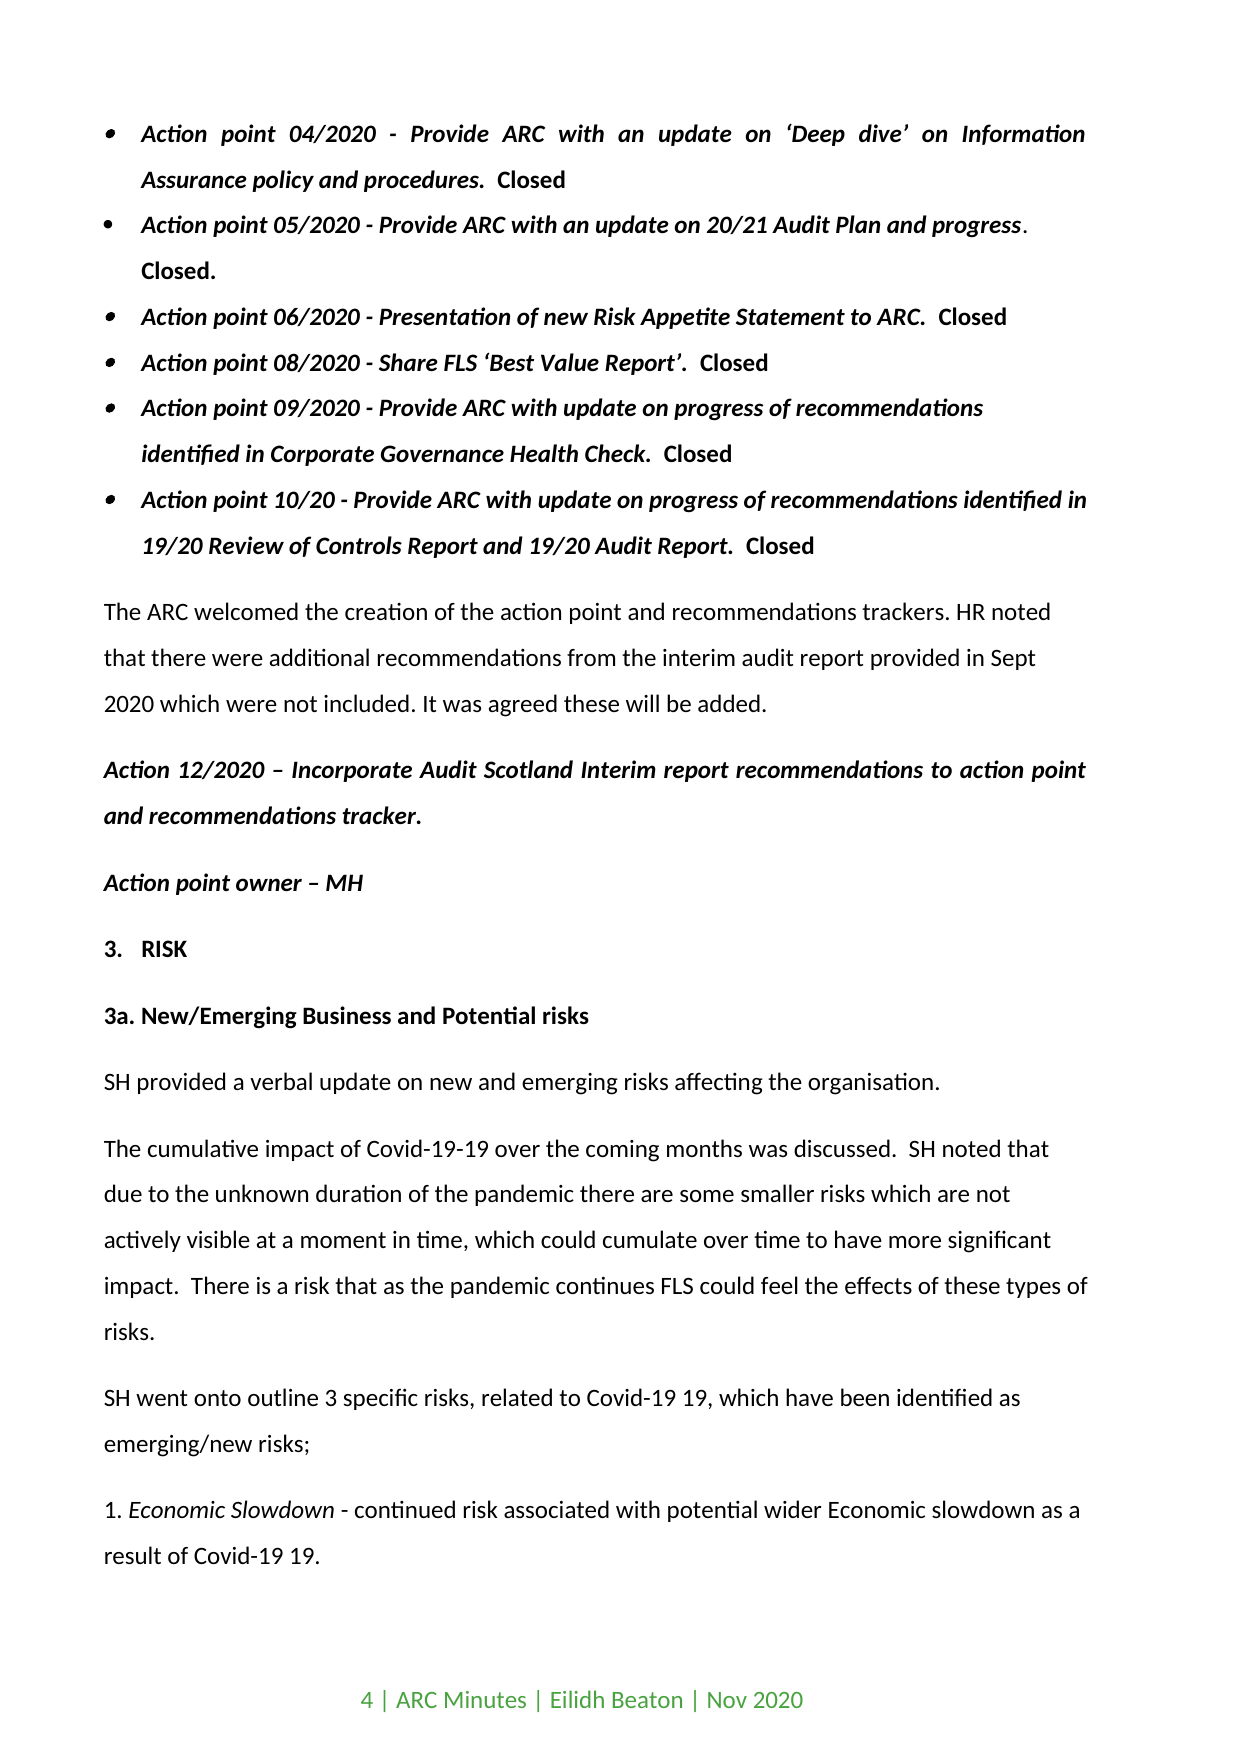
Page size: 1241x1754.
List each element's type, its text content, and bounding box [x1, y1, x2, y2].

text Action 12/2020 – Incorporate Audit Scotland Interim report recommendations to action point and recommendations tracker. [103, 754, 1090, 831]
list Action point 08/2020 - Share FLS ‘Best Value Report’. Closed [103, 347, 1090, 377]
list Action point 09/2020 - Provide ARC with update on progress of recommendations identified in Corporate Governance Health Check. Closed [103, 393, 1090, 469]
text 3a. New/Emerging Business and Potential risks [103, 1000, 1090, 1030]
list RISK [103, 933, 1090, 964]
text Action point owner – MH [103, 867, 1090, 897]
list Action point 05/2020 - Provide ARC with an update on 20/21 Audit Plan and progress. Closed. [103, 210, 1090, 286]
text SH provided a verbal update on new and emerging risks affecting the organisation. [103, 1066, 1090, 1097]
list Action point 04/2020 - Provide ARC with an update on ‘Deep dive’ on Information Assurance policy and procedures. Closed [103, 118, 1090, 194]
text The ARC welcomed the creation of the action point and recommendations trackers. HR noted that there were additional recommendations from the interim audit report provided in Sept 2020 which were not included. It was agreed these will be added. [103, 596, 1090, 718]
list Action point 10/20 - Provide ARC with update on progress of recommendations identified in 19/20 Review of Controls Report and 19/20 Audit Report. Closed [103, 484, 1090, 560]
text SH went onto outline 3 specific risks, related to Covid-19 19, which have been identified as emerging/new risks; [103, 1382, 1090, 1459]
text The cumulative impact of Covid-19-19 over the coming months was discussed. SH noted that due to the unknown duration of the pandemic there are some smaller risks which are not actively visible at a moment in time, which could cumulate over time to have more significant impact. There is a risk that as the pandemic continues FLS could feel the effects of these types of risks. [103, 1133, 1090, 1346]
text 1. Economic Slowdown - continued risk associated with potential wider Economic slowdown as a result of Covid-19 19. [103, 1495, 1090, 1571]
list Action point 06/2020 - Presentation of new Risk Appetite Statement to ARC. Closed [103, 301, 1090, 332]
